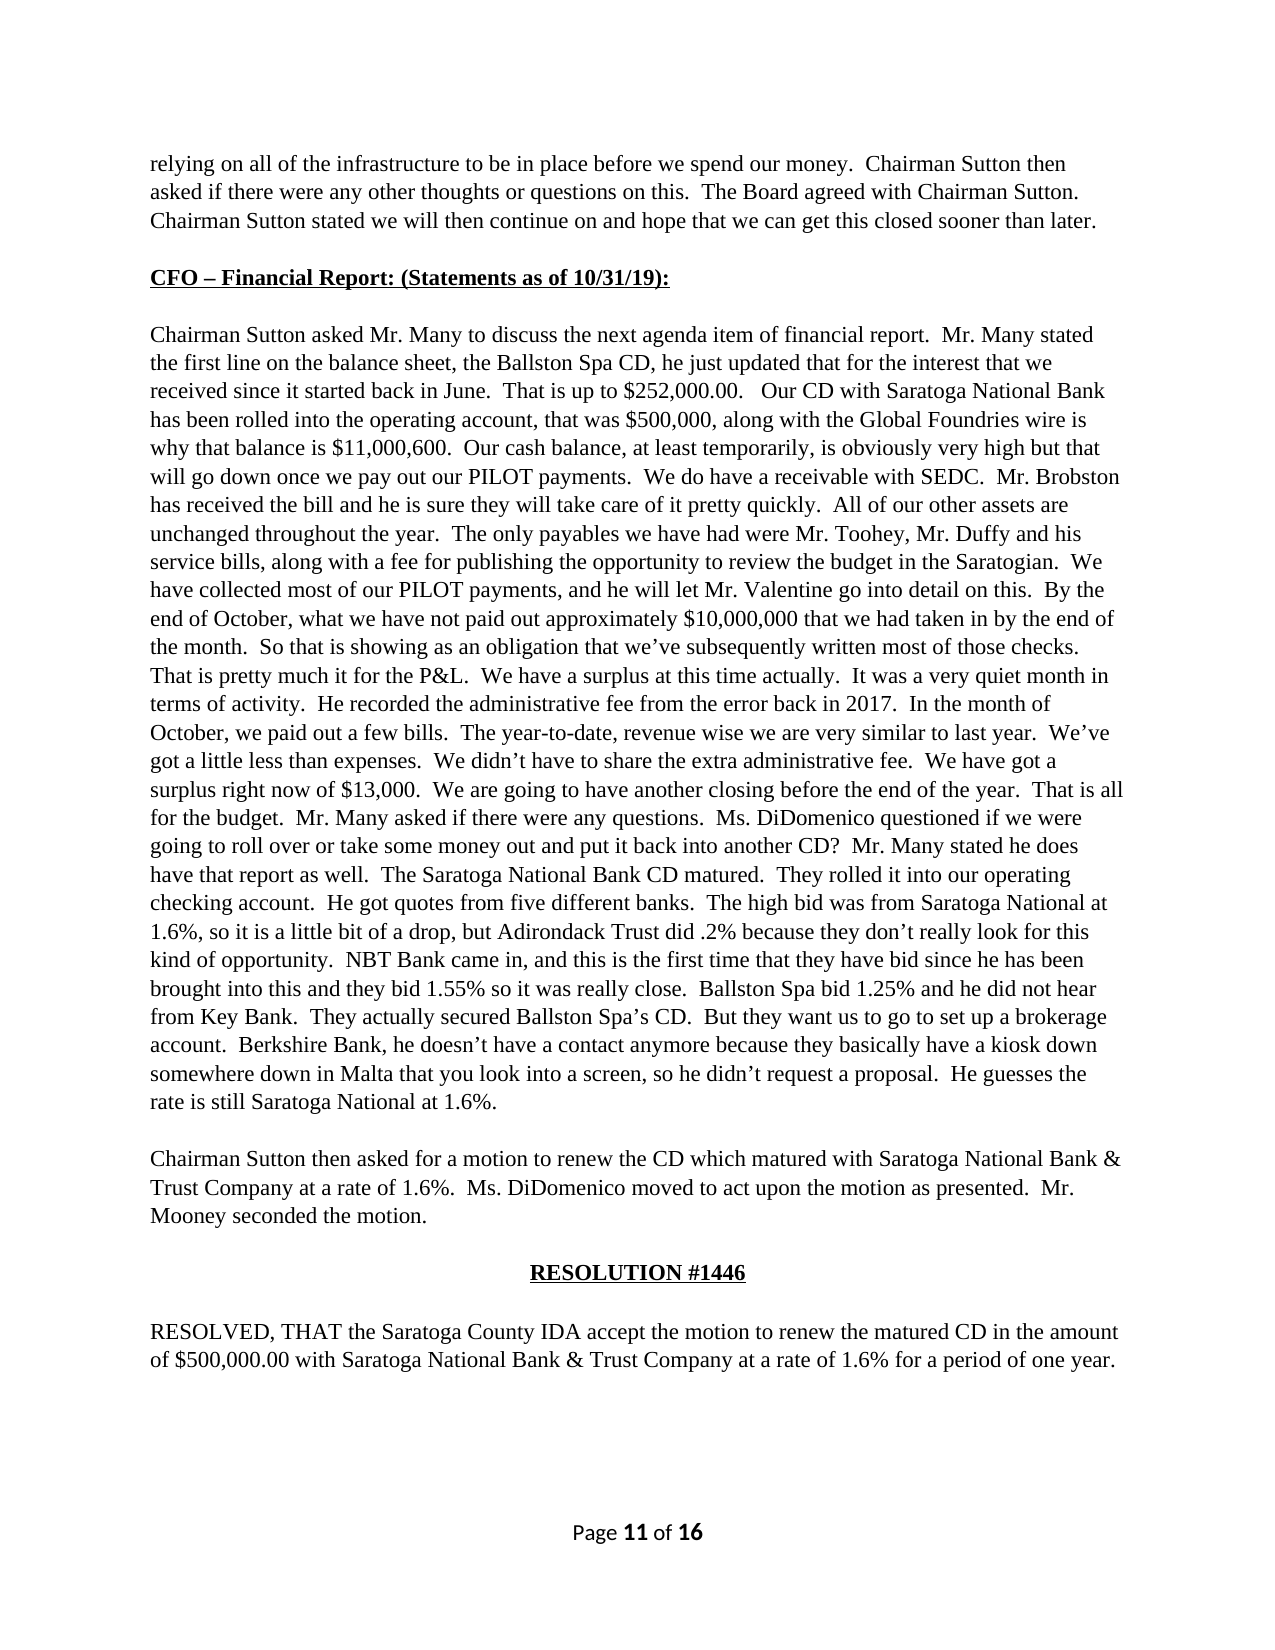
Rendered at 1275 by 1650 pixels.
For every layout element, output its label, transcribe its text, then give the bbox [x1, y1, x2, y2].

text Chairman Sutton then asked for a motion to renew the CD which matured with Saratoga National Bank & Trust Company at a rate of 1.6%. Ms. DiDomenico moved to act upon the motion as presented. Mr. Mooney seconded the motion. [150, 1145, 1125, 1228]
text CFO – Financial Report: (Statements as of 10/31/19): [150, 264, 1125, 290]
text RESOLVED, THAT the Saratoga County IDA accept the motion to renew the matured CD in the amount of $500,000.00 with Saratoga National Bank & Trust Company at a rate of 1.6% for a period of one year. [150, 1318, 1125, 1372]
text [150, 150, 1125, 233]
text RESOLUTION #1446 [150, 1259, 1125, 1285]
text Chairman Sutton asked Mr. Many to discuss the next agenda item of financial report. Mr. Many stated the first line on the balance sheet, the Ballston Spa CD, he just updated that for the interest that we received since it started back in June. That is up to $252,000.00. Our CD with Saratoga National Bank has been rolled into the operating account, that was $500,000, along with the Global Foundries wire is why that balance is $11,000,600. Our cash balance, at least temporarily, is obviously very high but that will go down once we pay out our PILOT payments. We do have a receivable with SEDC. Mr. Brobston has received the bill and he is sure they will take care of it pretty quickly. All of our other assets are unchanged throughout the year. The only payables we have had were Mr. Toohey, Mr. Duffy and his service bills, along with a fee for publishing the opportunity to review the budget in the Saratogian. We have collected most of our PILOT payments, and he will let Mr. Valentine go into detail on this. By the end of October, what we have not paid out approximately $10,000,000 that we had taken in by the end of the month. So that is showing as an obligation that we’ve subsequently written most of those checks. That is pretty much it for the P&L. We have a surplus at this time actually. It was a very quiet month in terms of activity. He recorded the administrative fee from the error back in 2017. In the month of October, we paid out a few bills. The year-to-date, revenue wise we are very similar to last year. We’ve got a little less than expenses. We didn’t have to share the extra administrative fee. We have got a surplus right now of $13,000. We are going to have another closing before the end of the year. That is all for the budget. Mr. Many asked if there were any questions. Ms. DiDomenico questioned if we were going to roll over or take some money out and put it back into another CD? Mr. Many stated he does have that report as well. The Saratoga National Bank CD matured. They rolled it into our operating checking account. He got quotes from five different banks. The high bid was from Saratoga National at 1.6%, so it is a little bit of a drop, but Adirondack Trust did .2% because they don’t really look for this kind of opportunity. NBT Bank came in, and this is the first time that they have bid since he has been brought into this and they bid 1.55% so it was really close. Ballston Spa bid 1.25% and he did not hear from Key Bank. They actually secured Ballston Spa’s CD. But they want us to go to set up a brokerage account. Berkshire Bank, he doesn’t have a contact anymore because they basically have a kiosk down somewhere down in Malta that you look into a screen, so he didn’t request a proposal. He guesses the rate is still Saratoga National at 1.6%. [150, 321, 1125, 1115]
